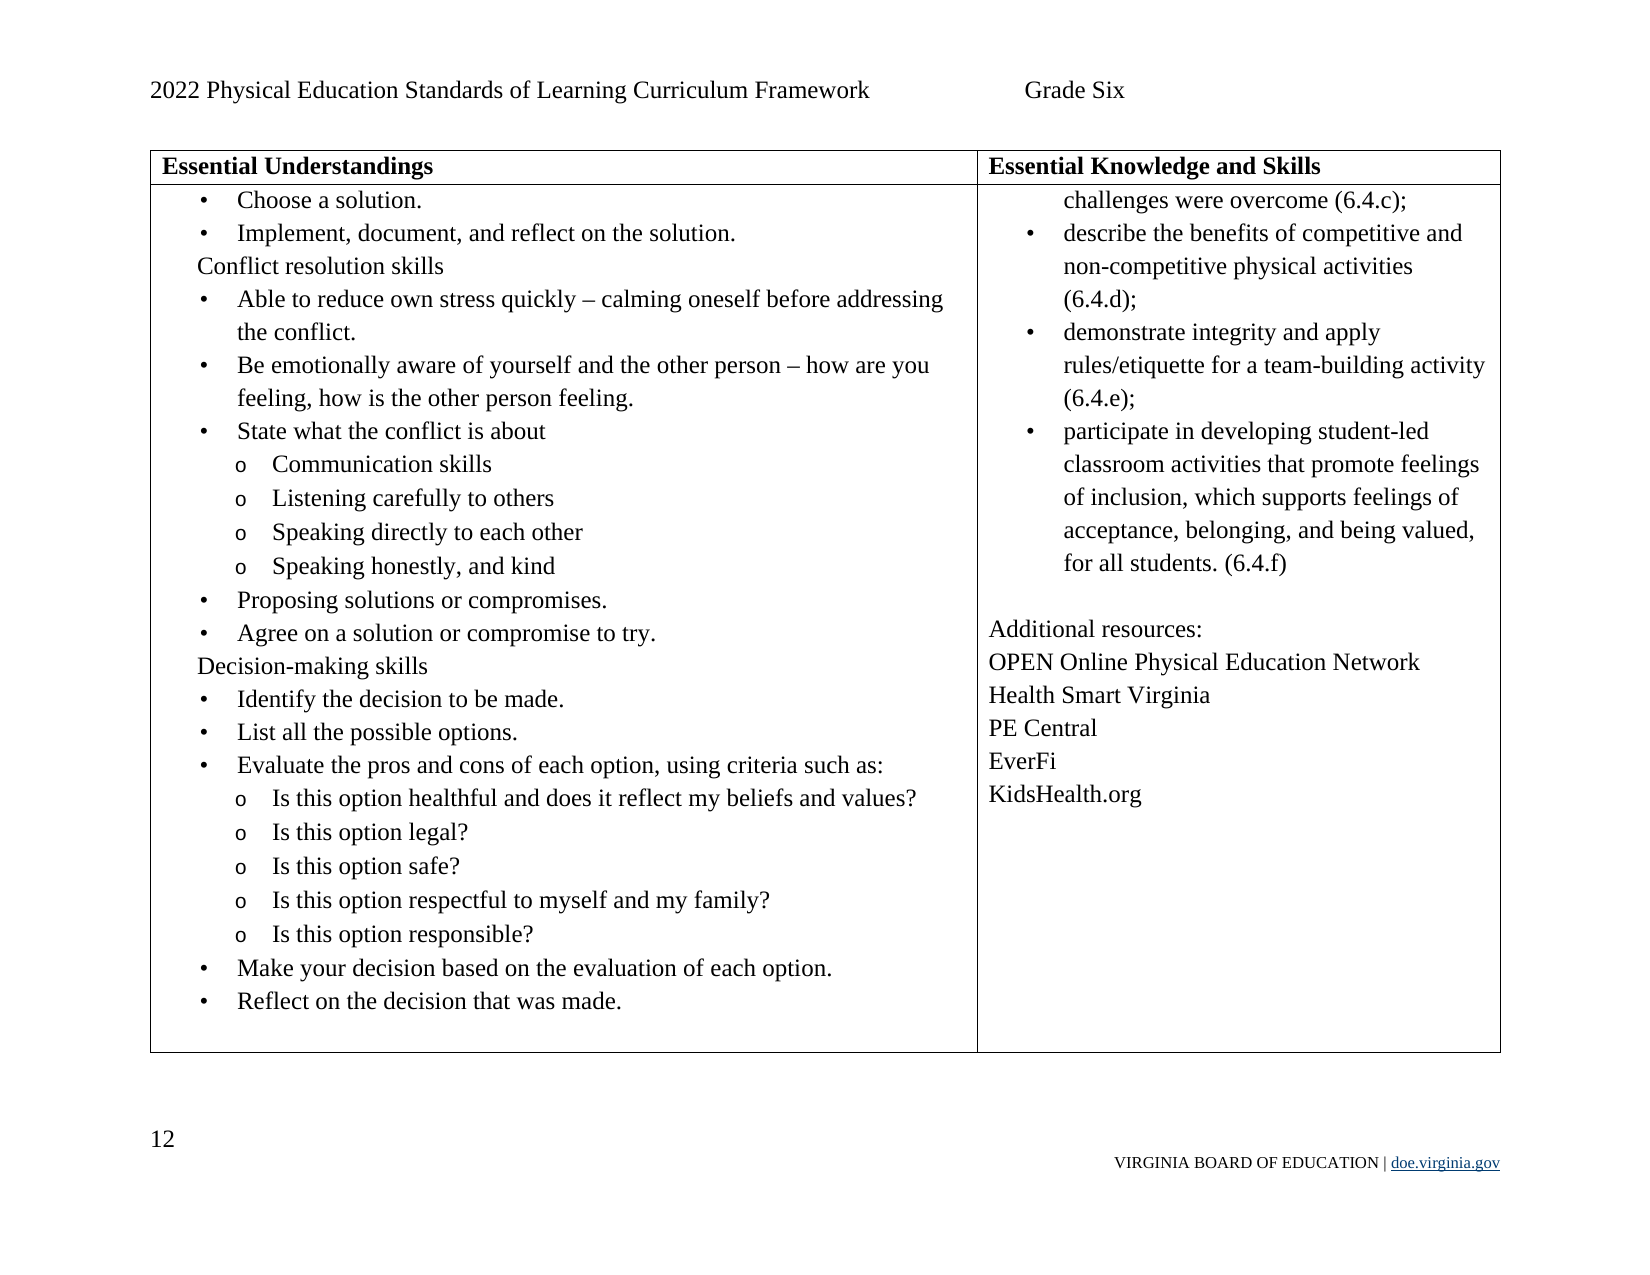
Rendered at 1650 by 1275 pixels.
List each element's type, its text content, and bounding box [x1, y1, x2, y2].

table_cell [978, 185, 1500, 1052]
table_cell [151, 185, 977, 1052]
table_header Essential Understandings [151, 151, 977, 184]
table_header Essential Knowledge and Skills [978, 151, 1500, 184]
